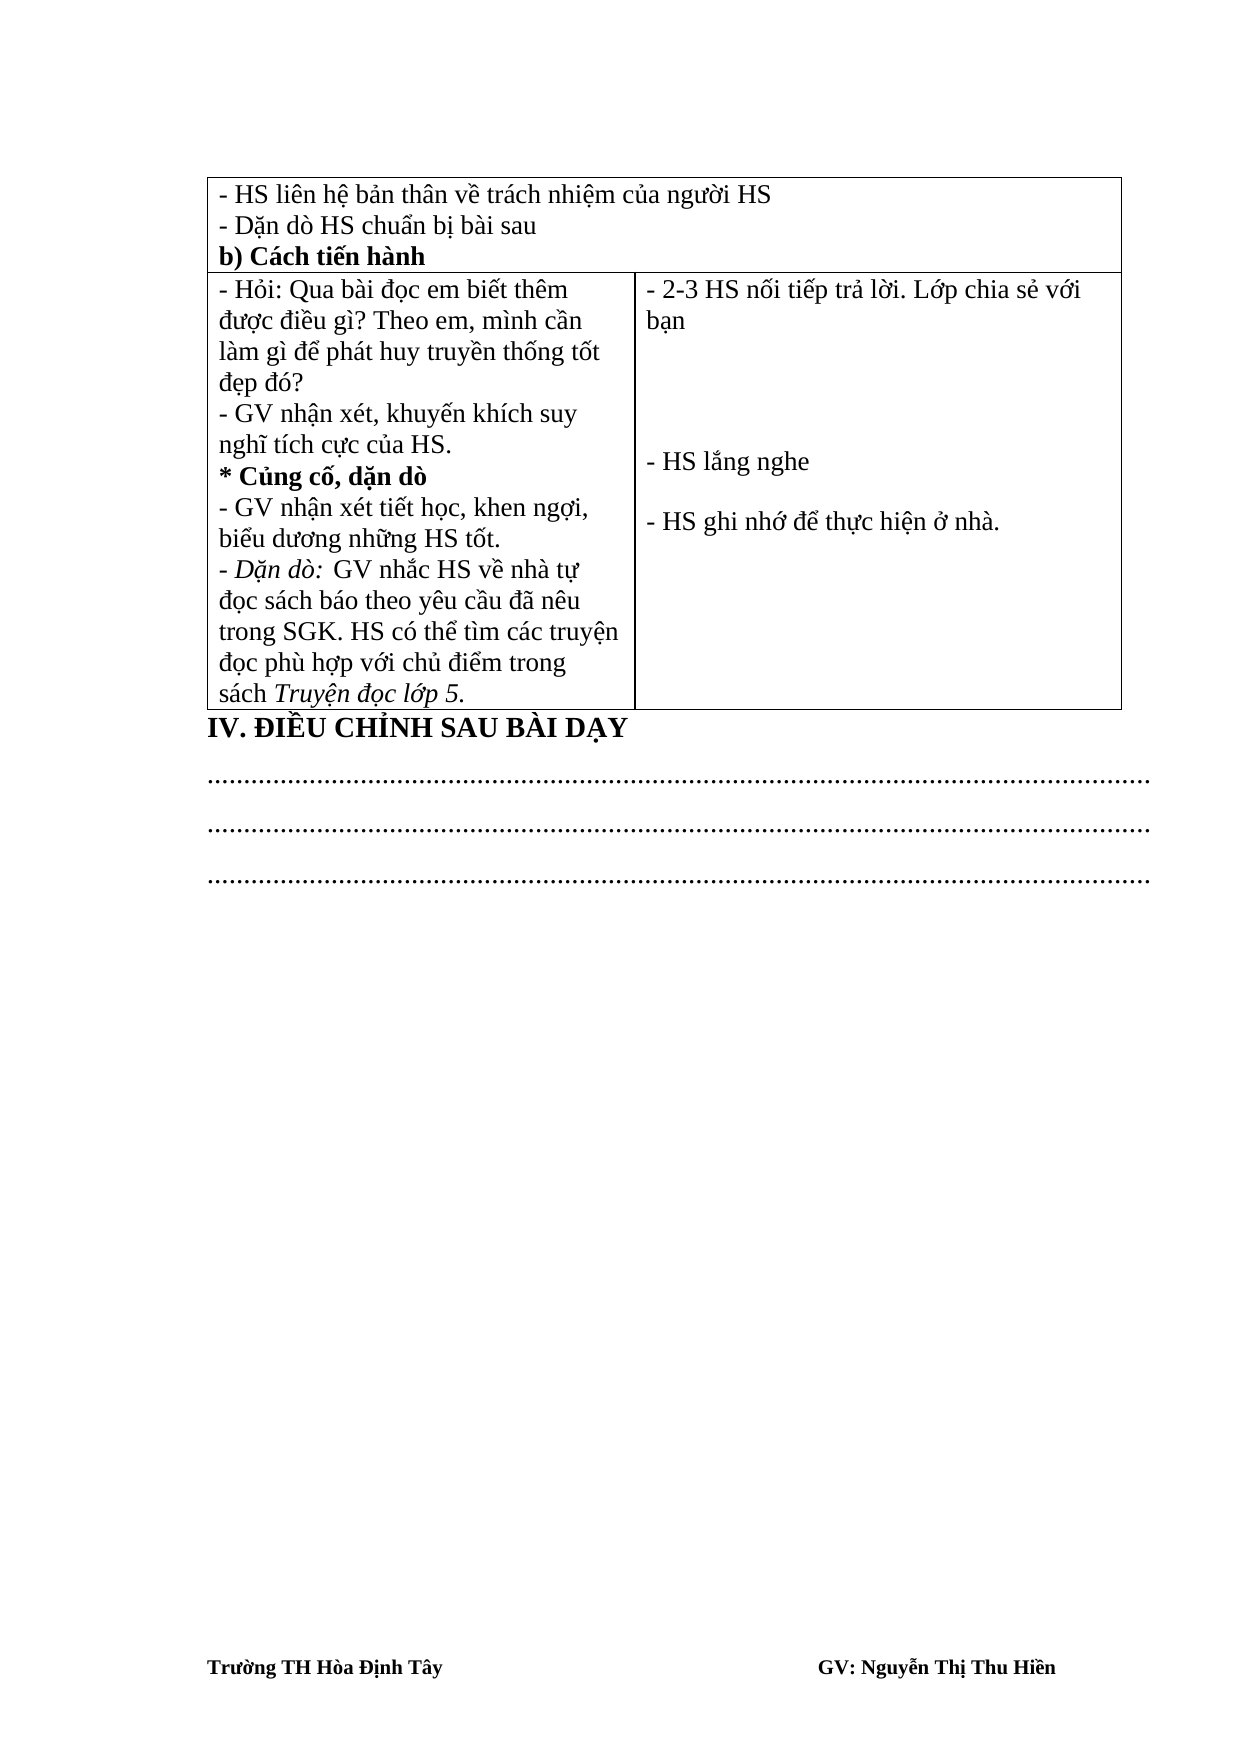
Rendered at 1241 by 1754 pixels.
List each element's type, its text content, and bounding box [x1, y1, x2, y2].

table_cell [208, 178, 1121, 272]
table_cell - 2-3 HS nối tiếp trả lời. Lớp chia sẻ với bạn - HS lắng nghe - HS ghi nhớ để thực hiện ở nhà. [636, 273, 1121, 709]
table_cell - Hỏi: Qua bài đọc em biết thêm được điều gì? Theo em, mình cần làm gì để phát huy truyền thống tốt đẹp đó? - GV nhận xét, khuyến khích suy nghĩ tích cực của HS. * Củng cố, dặn dò - GV nhận xét tiết học, khen ngợi, biểu dương những HS tốt. - Dặn dò: GV nhắc HS về nhà tự đọc sách báo theo yêu cầu đã nêu trong SGK. HS có thể tìm các truyện đọc phù hợp với chủ điểm trong sách Truyện đọc lớp 5. [208, 273, 634, 709]
text IV. ĐIỀU CHỈNH SAU BÀI DẠY [207, 710, 1122, 743]
